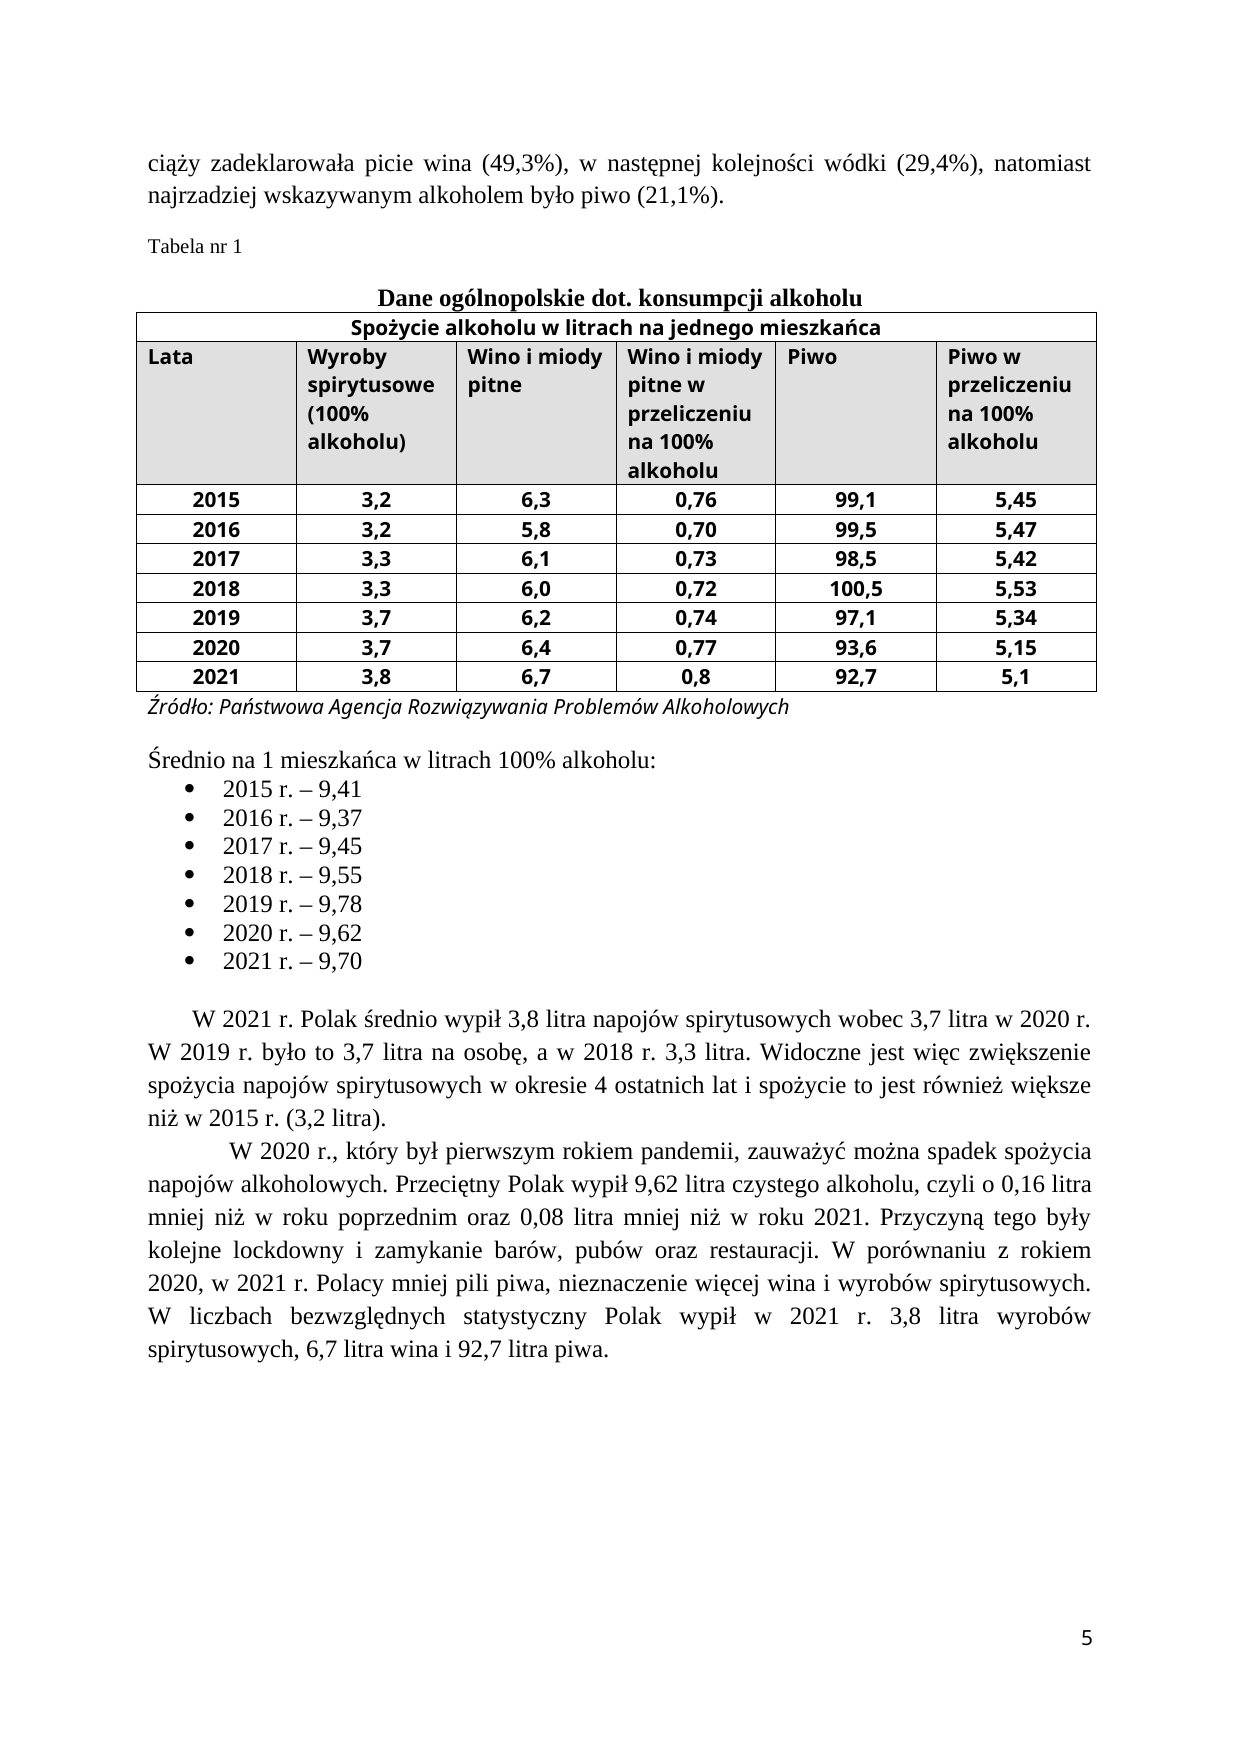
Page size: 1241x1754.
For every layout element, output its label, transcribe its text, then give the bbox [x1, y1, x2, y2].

table_cell 92,7 [776, 662, 936, 691]
table_cell 5,42 [937, 544, 1096, 573]
table_cell 3,3 [297, 544, 456, 573]
table_cell 2018 [137, 574, 296, 602]
table_cell Lata [137, 342, 296, 484]
table_cell 5,1 [937, 662, 1096, 691]
table_cell 6,1 [457, 544, 616, 573]
table_cell 5,15 [937, 633, 1096, 661]
text Tabela nr 1 [148, 234, 1093, 258]
table_cell 98,5 [776, 544, 936, 573]
table_cell Wino i miody pitne [457, 342, 616, 484]
table_cell 6,2 [457, 603, 616, 632]
list 2021 r. – 9,70 [185, 946, 1093, 975]
table_cell 0,70 [617, 515, 775, 543]
table_cell 0,8 [617, 662, 775, 691]
table_cell 6,3 [457, 485, 616, 514]
table_cell 3,8 [297, 662, 456, 691]
list 2019 r. – 9,78 [185, 889, 1093, 918]
table_cell Piwo [776, 342, 936, 484]
list 2016 r. – 9,37 [185, 803, 1093, 831]
table_cell 97,1 [776, 603, 936, 632]
table_cell 0,73 [617, 544, 775, 573]
table_cell Wyroby spirytusowe (100% alkoholu) [297, 342, 456, 484]
table_header Spożycie alkoholu w litrach na jednego mieszkańca [137, 313, 1096, 341]
table_cell 3,7 [297, 603, 456, 632]
table_cell 5,53 [937, 574, 1096, 602]
table_cell 2017 [137, 544, 296, 573]
table_cell 6,7 [457, 662, 616, 691]
list 2018 r. – 9,55 [185, 860, 1093, 889]
table_cell 3,2 [297, 485, 456, 514]
table_cell 5,34 [937, 603, 1096, 632]
table_cell 0,72 [617, 574, 775, 602]
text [148, 148, 1093, 209]
table_cell 99,1 [776, 485, 936, 514]
table_cell 6,4 [457, 633, 616, 661]
list 2020 r. – 9,62 [185, 918, 1093, 946]
text Średnio na 1 mieszkańca w litrach 100% alkoholu: [148, 745, 1093, 774]
table_cell 3,7 [297, 633, 456, 661]
table_cell 5,47 [937, 515, 1096, 543]
table_cell 0,76 [617, 485, 775, 514]
table_cell 2015 [137, 485, 296, 514]
text Dane ogólnopolskie dot. konsumpcji alkoholu [148, 283, 1093, 312]
table_cell 0,77 [617, 633, 775, 661]
table_cell 2021 [137, 662, 296, 691]
table_cell 100,5 [776, 574, 936, 602]
table_cell Piwo w przeliczeniu na 100% alkoholu [937, 342, 1096, 484]
list 2017 r. – 9,45 [185, 831, 1093, 860]
table_cell 3,2 [297, 515, 456, 543]
text W 2020 r., który był pierwszym rokiem pandemii, zauważyć można spadek spożycia napojów alkoholowych. Przeciętny Polak wypił 9,62 litra czystego alkoholu, czyli o 0,16 litra mniej niż w roku poprzednim oraz 0,08 litra mniej niż w roku 2021. Przyczyną tego były kolejne lockdowny i zamykanie barów, pubów oraz restauracji. W porównaniu z rokiem 2020, w 2021 r. Polacy mniej pili piwa, nieznaczenie więcej wina i wyrobów spirytusowych. W liczbach bezwzględnych statystyczny Polak wypił w 2021 r. 3,8 litra wyrobów spirytusowych, 6,7 litra wina i 92,7 litra piwa. [148, 1136, 1093, 1363]
table_cell 99,5 [776, 515, 936, 543]
text W 2021 r. Polak średnio wypił 3,8 litra napojów spirytusowych wobec 3,7 litra w 2020 r. W 2019 r. było to 3,7 litra na osobę, a w 2018 r. 3,3 litra. Widoczne jest więc zwiększenie spożycia napojów spirytusowych w okresie 4 ostatnich lat i spożycie to jest również większe niż w 2015 r. (3,2 litra). [148, 1004, 1093, 1132]
table_cell 2016 [137, 515, 296, 543]
table_cell 0,74 [617, 603, 775, 632]
table_cell Wino i miody pitne w przeliczeniu na 100% alkoholu [617, 342, 775, 484]
table_cell 2019 [137, 603, 296, 632]
table_cell 5,8 [457, 515, 616, 543]
table_cell 93,6 [776, 633, 936, 661]
table_cell 2020 [137, 633, 296, 661]
text Źródło: Państwowa Agencja Rozwiązywania Problemów Alkoholowych [148, 692, 1093, 720]
list 2015 r. – 9,41 [185, 774, 1093, 803]
table_cell 3,3 [297, 574, 456, 602]
table_cell 6,0 [457, 574, 616, 602]
table_cell 5,45 [937, 485, 1096, 514]
